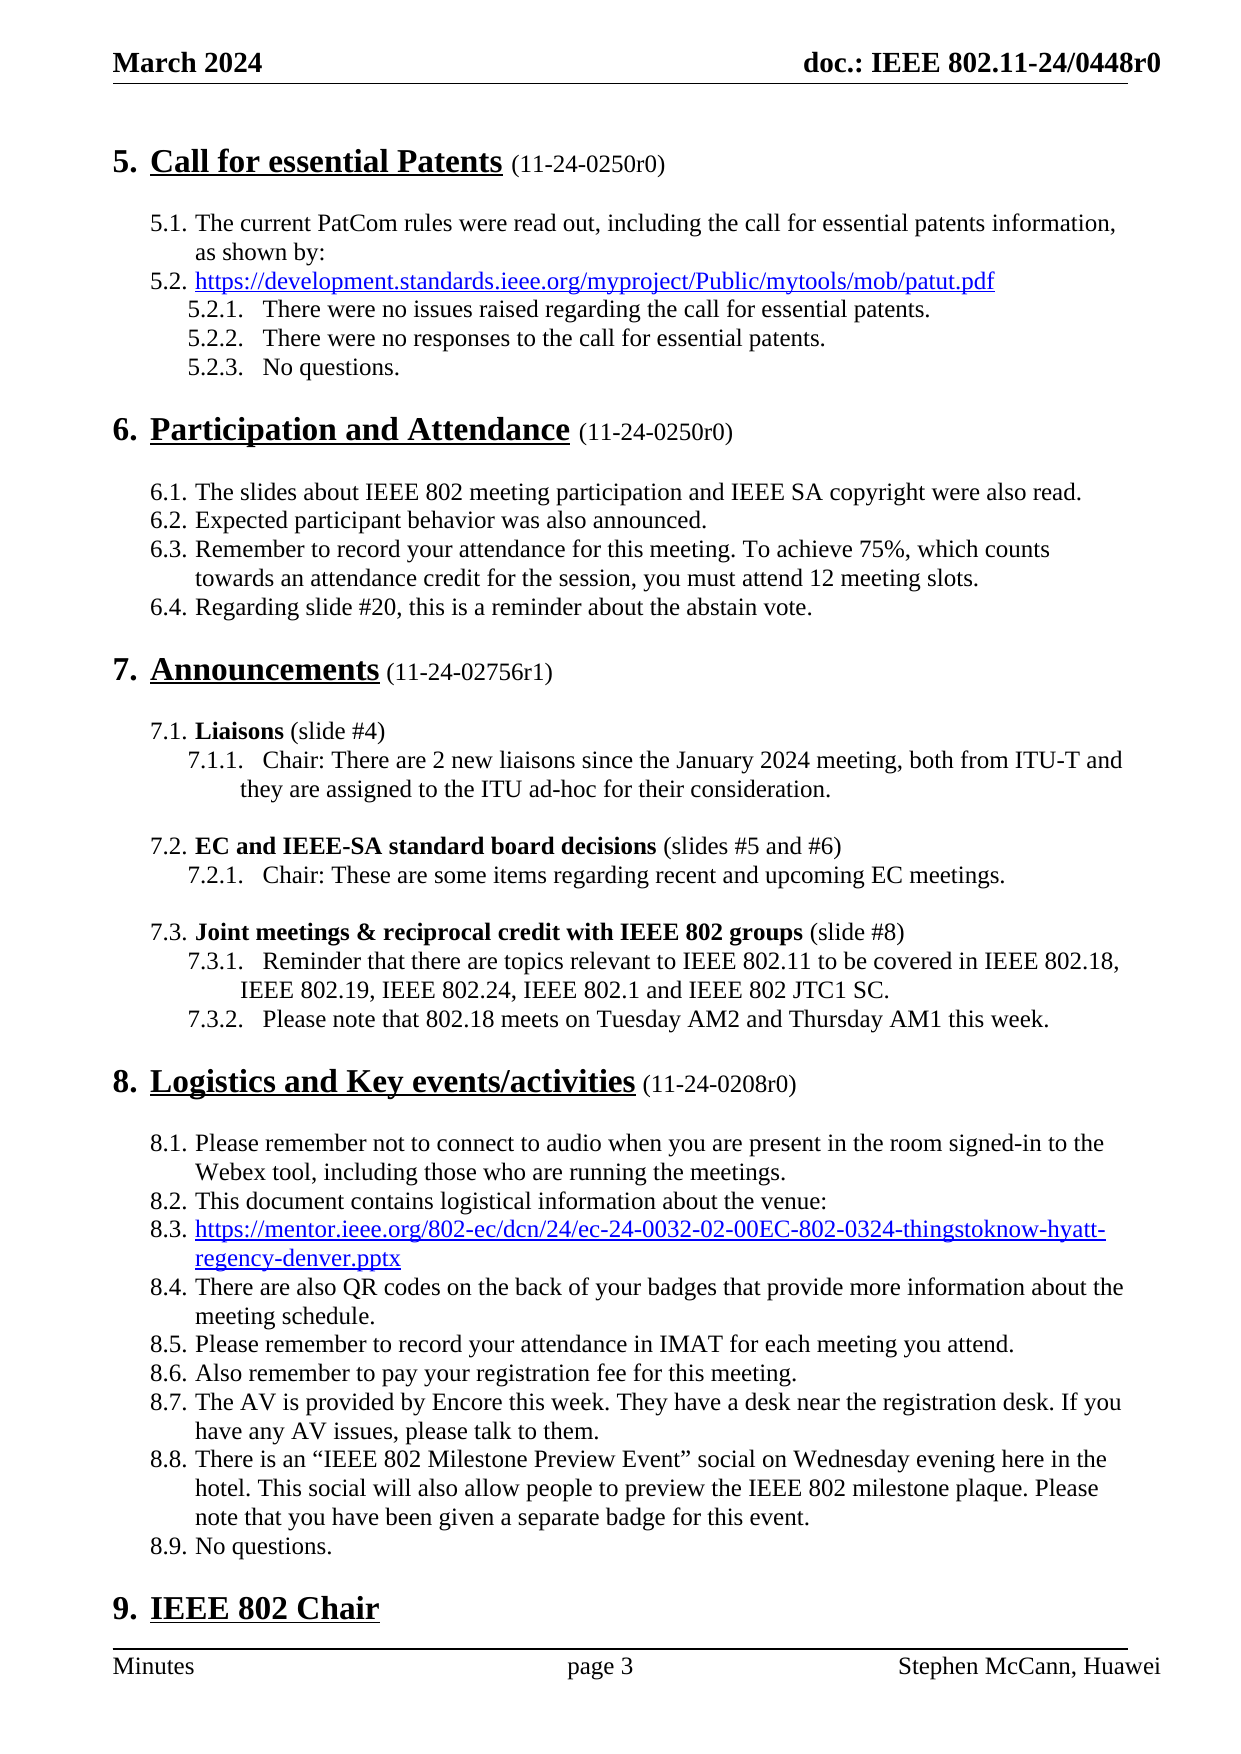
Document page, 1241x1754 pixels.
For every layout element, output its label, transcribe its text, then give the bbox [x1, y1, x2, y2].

list Announcements (11-24-02756r1) [112, 649, 1128, 687]
list Remember to record your attendance for this meeting. To achieve 75%, which counts towards an attendance credit for the session, you must attend 12 meeting slots. [150, 534, 1128, 592]
list Please note that 802.18 meets on Tuesday AM2 and Thursday AM1 this week. [187, 1004, 1128, 1032]
list Please remember to record your attendance in IMAT for each meeting you attend. [150, 1329, 1128, 1358]
list EC and IEEE-SA standard board decisions (slides #5 and #6) [150, 831, 1128, 860]
list Chair: There are 2 new liaisons since the January 2024 meeting, both from ITU-T and they are assigned to the ITU ad-hoc for their consideration. [187, 745, 1128, 802]
list There is an “IEEE 802 Milestone Preview Event” social on Wednesday evening here in the hotel. This social will also allow people to preview the IEEE 802 milestone plaque. Please note that you have been given a separate badge for this event. [150, 1444, 1128, 1531]
list Expected participant behavior was also announced. [150, 505, 1128, 534]
list Logistics and Key events/activities (11-24-0208r0) [112, 1061, 1128, 1099]
list Chair: These are some items regarding recent and upcoming EC meetings. [187, 860, 1128, 889]
list Call for essential Patents (11-24-0250r0) [112, 141, 1128, 179]
list Reminder that there are topics relevant to IEEE 802.11 to be covered in IEEE 802.18, IEEE 802.19, IEEE 802.24, IEEE 802.1 and IEEE 802 JTC1 SC. [187, 946, 1128, 1004]
list Please remember not to connect to audio when you are present in the room signed-in to the Webex tool, including those who are running the meetings. [150, 1128, 1128, 1186]
list The slides about IEEE 802 meeting participation and IEEE SA copyright were also read. [150, 477, 1128, 505]
list https://development.standards.ieee.org/myproject/Public/mytools/mob/patut.pdf [150, 266, 1128, 294]
list Participation and Attendance (11-24-0250r0) [112, 409, 1128, 448]
list There are also QR codes on the back of your badges that provide more information about the meeting schedule. [150, 1272, 1128, 1329]
list The AV is provided by Encore this week. They have a desk near the registration desk. If you have any AV issues, please talk to them. [150, 1387, 1128, 1444]
list Liaisons (slide #4) [150, 716, 1128, 745]
list The current PatCom rules were read out, including the call for essential patents information, as shown by: [150, 208, 1128, 266]
list There were no responses to the call for essential patents. [187, 323, 1128, 352]
list Regarding slide #20, this is a reminder about the abstain vote. [150, 592, 1128, 620]
list Also remember to pay your registration fee for this meeting. [150, 1358, 1128, 1387]
list No questions. [187, 352, 1128, 381]
list https://mentor.ieee.org/802-ec/dcn/24/ec-24-0032-02-00EC-802-0324-thingstoknow-hyatt-regency-denver.pptx [150, 1214, 1128, 1272]
list No questions. [150, 1531, 1128, 1559]
list IEEE 802 Chair [112, 1588, 1128, 1627]
list Joint meetings & reciprocal credit with IEEE 802 groups (slide #8) [150, 917, 1128, 946]
list This document contains logistical information about the venue: [150, 1186, 1128, 1214]
list There were no issues raised regarding the call for essential patents. [187, 294, 1128, 323]
